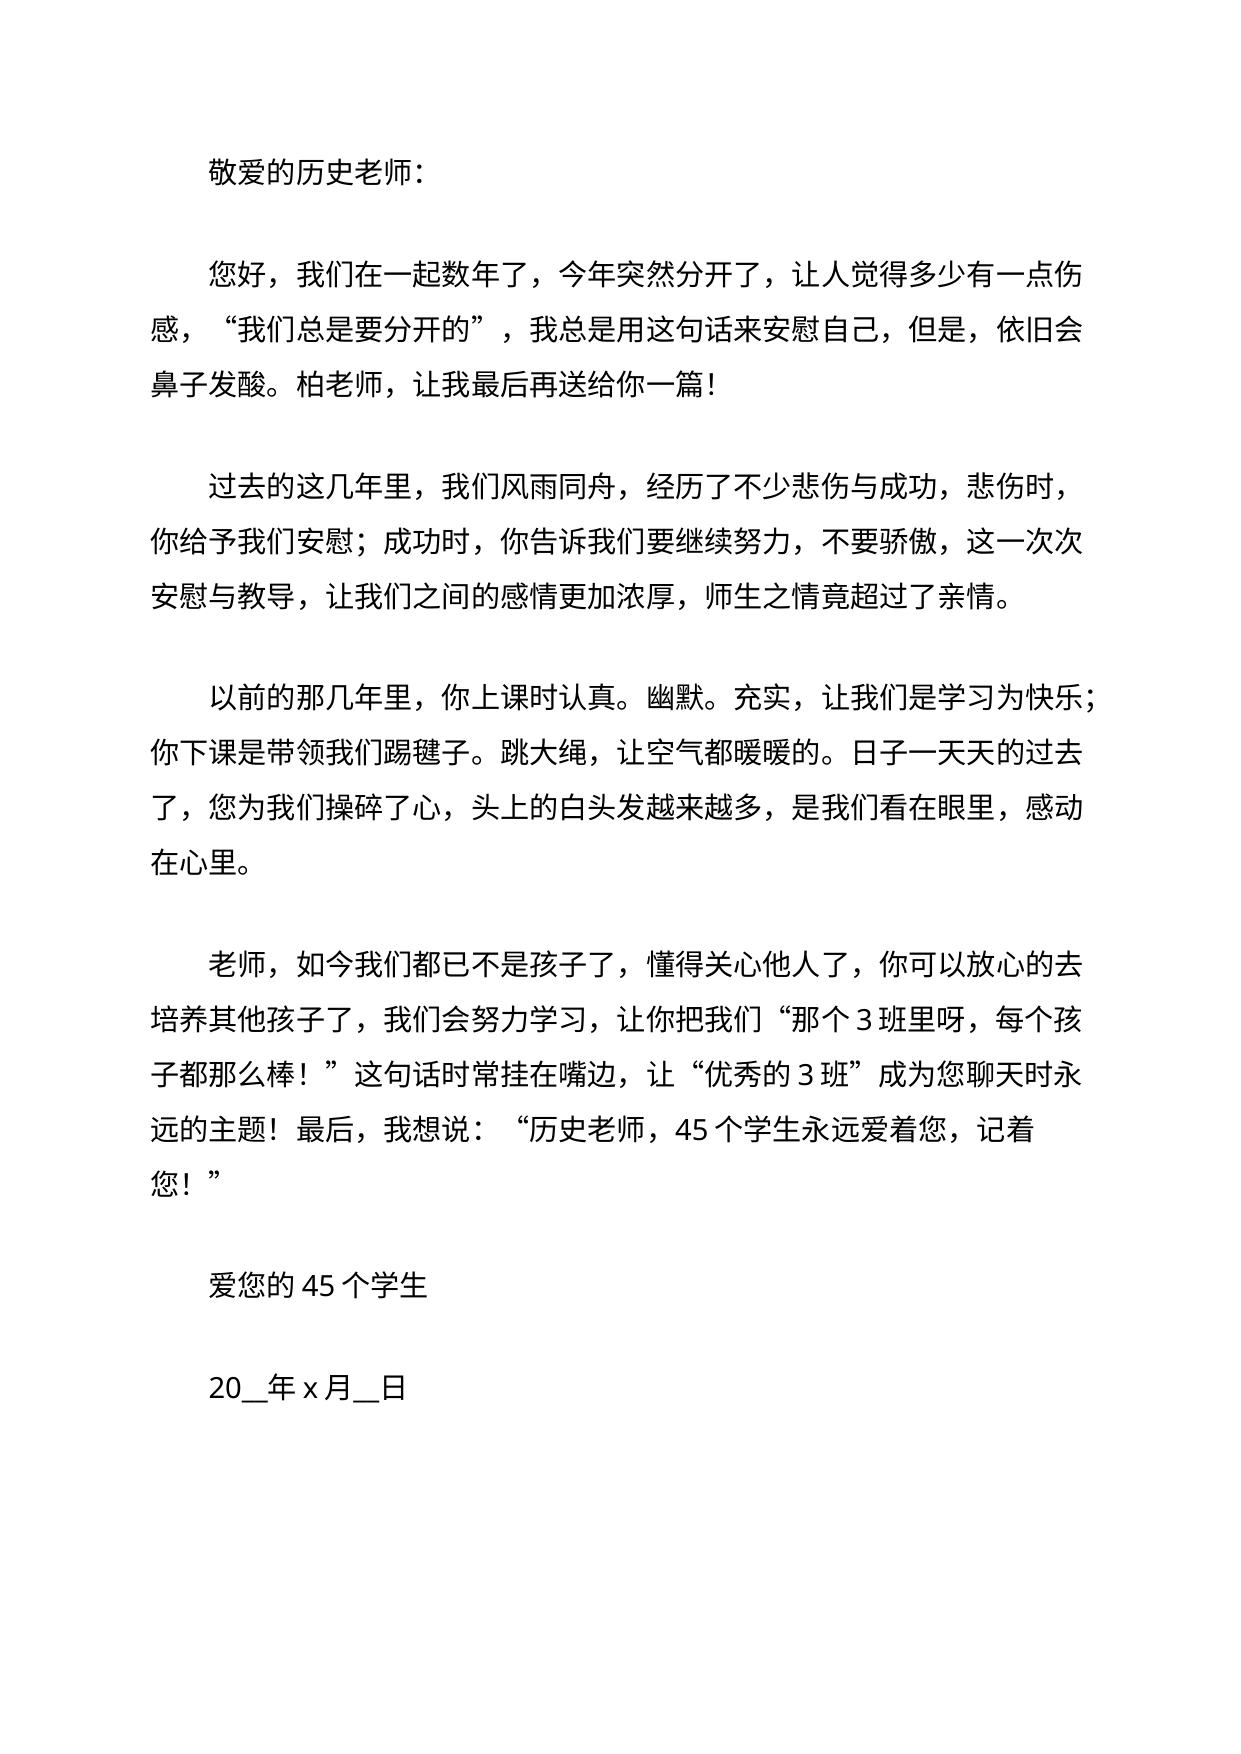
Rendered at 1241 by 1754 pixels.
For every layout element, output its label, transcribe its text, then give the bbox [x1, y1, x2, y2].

text 20__年x月__日 [150, 1365, 1090, 1407]
text 敬爱的历史老师： [150, 150, 1090, 192]
text 爱您的45个学生 [150, 1263, 1090, 1305]
text 您好，我们在一起数年了，今年突然分开了，让人觉得多少有一点伤感，“我们总是要分开的”，我总是用这句话来安慰自己，但是，依旧会鼻子发酸。柏老师，让我最后再送给你一篇！ [150, 252, 1090, 404]
text 过去的这几年里，我们风雨同舟，经历了不少悲伤与成功，悲伤时，你给予我们安慰；成功时，你告诉我们要继续努力，不要骄傲，这一次次安慰与教导，让我们之间的感情更加浓厚，师生之情竟超过了亲情。 [150, 463, 1090, 615]
text 以前的那几年里，你上课时认真。幽默。充实，让我们是学习为快乐；你下课是带领我们踢毽子。跳大绳，让空气都暖暖的。日子一天天的过去了，您为我们操碎了心，头上的白头发越来越多，是我们看在眼里，感动在心里。 [150, 675, 1090, 882]
text 老师，如今我们都已不是孩子了，懂得关心他人了，你可以放心的去培养其他孩子了，我们会努力学习，让你把我们“那个3班里呀，每个孩子都那么棒！”这句话时常挂在嘴边，让“优秀的3班”成为您聊天时永远的主题！最后，我想说：“历史老师，45个学生永远爱着您，记着您！” [150, 941, 1090, 1203]
